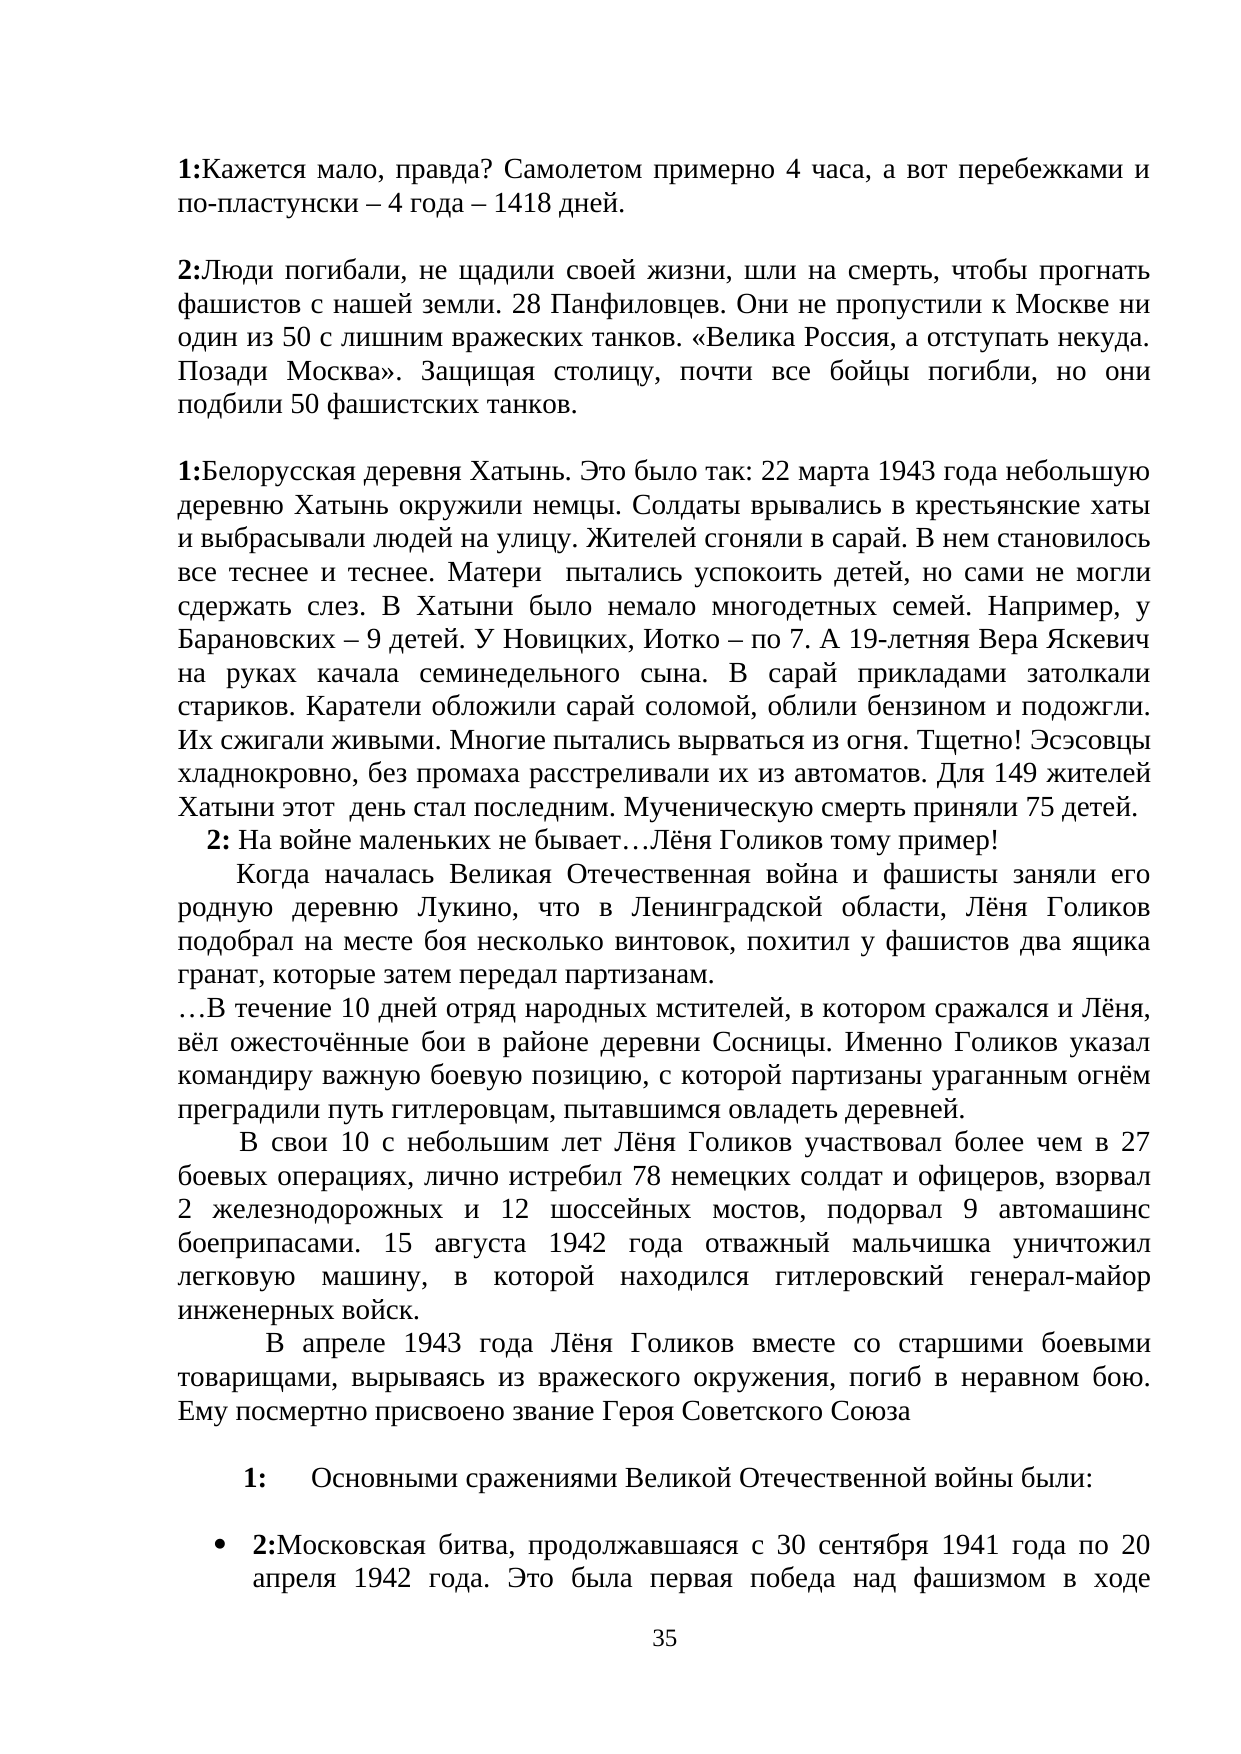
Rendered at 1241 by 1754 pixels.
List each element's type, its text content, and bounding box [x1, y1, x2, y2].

text 1:Кажется мало, правда? Самолетом примерно 4 часа, а вот перебежками и по-пластунски – 4 года – 1418 дней. [177, 152, 1152, 219]
text В свои 10 с небольшим лет Лёня Голиков участвовал более чем в 27 боевых операциях, лично истребил 78 немецких солдат и офицеров, взорвал 2 железнодорожных и 12 шоссейных мостов, подорвал 9 автомашинс боеприпасами. 15 августа 1942 года отважный мальчишка уничтожил легковую машину, в которой находился гитлеровский генерал-майор инженерных войск. [177, 1124, 1152, 1326]
text 2: На войне маленьких не бывает…Лёня Голиков тому пример! [177, 822, 1152, 856]
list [215, 1527, 1152, 1594]
text 1:Белорусская деревня Хатынь. Это было так: 22 марта 1943 года небольшую деревню Хатынь окружили немцы. Солдаты врывались в крестьянские хаты и выбрасывали людей на улицу. Жителей сгоняли в сарай. В нем становилось все теснее и теснее. Матери пытались успокоить детей, но сами не могли сдержать слез. В Хатыни было немало многодетных семей. Например, у Барановских – 9 детей. У Новицких, Иотко – по 7. А 19-летняя Вера Яскевич на руках качала семинедельного сына. В сарай прикладами затолкали стариков. Каратели обложили сарай соломой, облили бензином и подожгли. Их сжигали живыми. Многие пытались вырваться из огня. Тщетно! Эсэсовцы хладнокровно, без промаха расстреливали их из автоматов. Для 149 жителей Хатыни этот день стал последним. Мученическую смерть приняли 75 детей. [177, 453, 1152, 822]
text 1: Основными сражениями Великой Отечественной войны были: [177, 1460, 1152, 1493]
text …В течение 10 дней отряд народных мстителей, в котором сражался и Лёня, вёл ожесточённые бои в районе деревни Сосницы. Именно Голиков указал командиру важную боевую позицию, с которой партизаны ураганным огнём преградили путь гитлеровцам, пытавшимся овладеть деревней. [177, 990, 1152, 1124]
text Когда началась Великая Отечественная война и фашисты заняли его родную деревню Лукино, что в Ленинградской области, Лёня Голиков подобрал на месте боя несколько винтовок, похитил у фашистов два ящика гранат, которые затем передал партизанам. [177, 856, 1152, 990]
text В апреле 1943 года Лёня Голиков вместе со старшими боевыми товарищами, вырываясь из вражеского окружения, погиб в неравном бою. Ему посмертно присвоено звание Героя Советского Союза [177, 1326, 1152, 1426]
text 2:Люди погибали, не щадили своей жизни, шли на смерть, чтобы прогнать фашистов с нашей земли. 28 Панфиловцев. Они не пропустили к Москве ни один из 50 с лишним вражеских танков. «Велика Россия, а отступать некуда. Позади Москва». Защищая столицу, почти все бойцы погибли, но они подбили 50 фашистских танков. [177, 252, 1152, 420]
